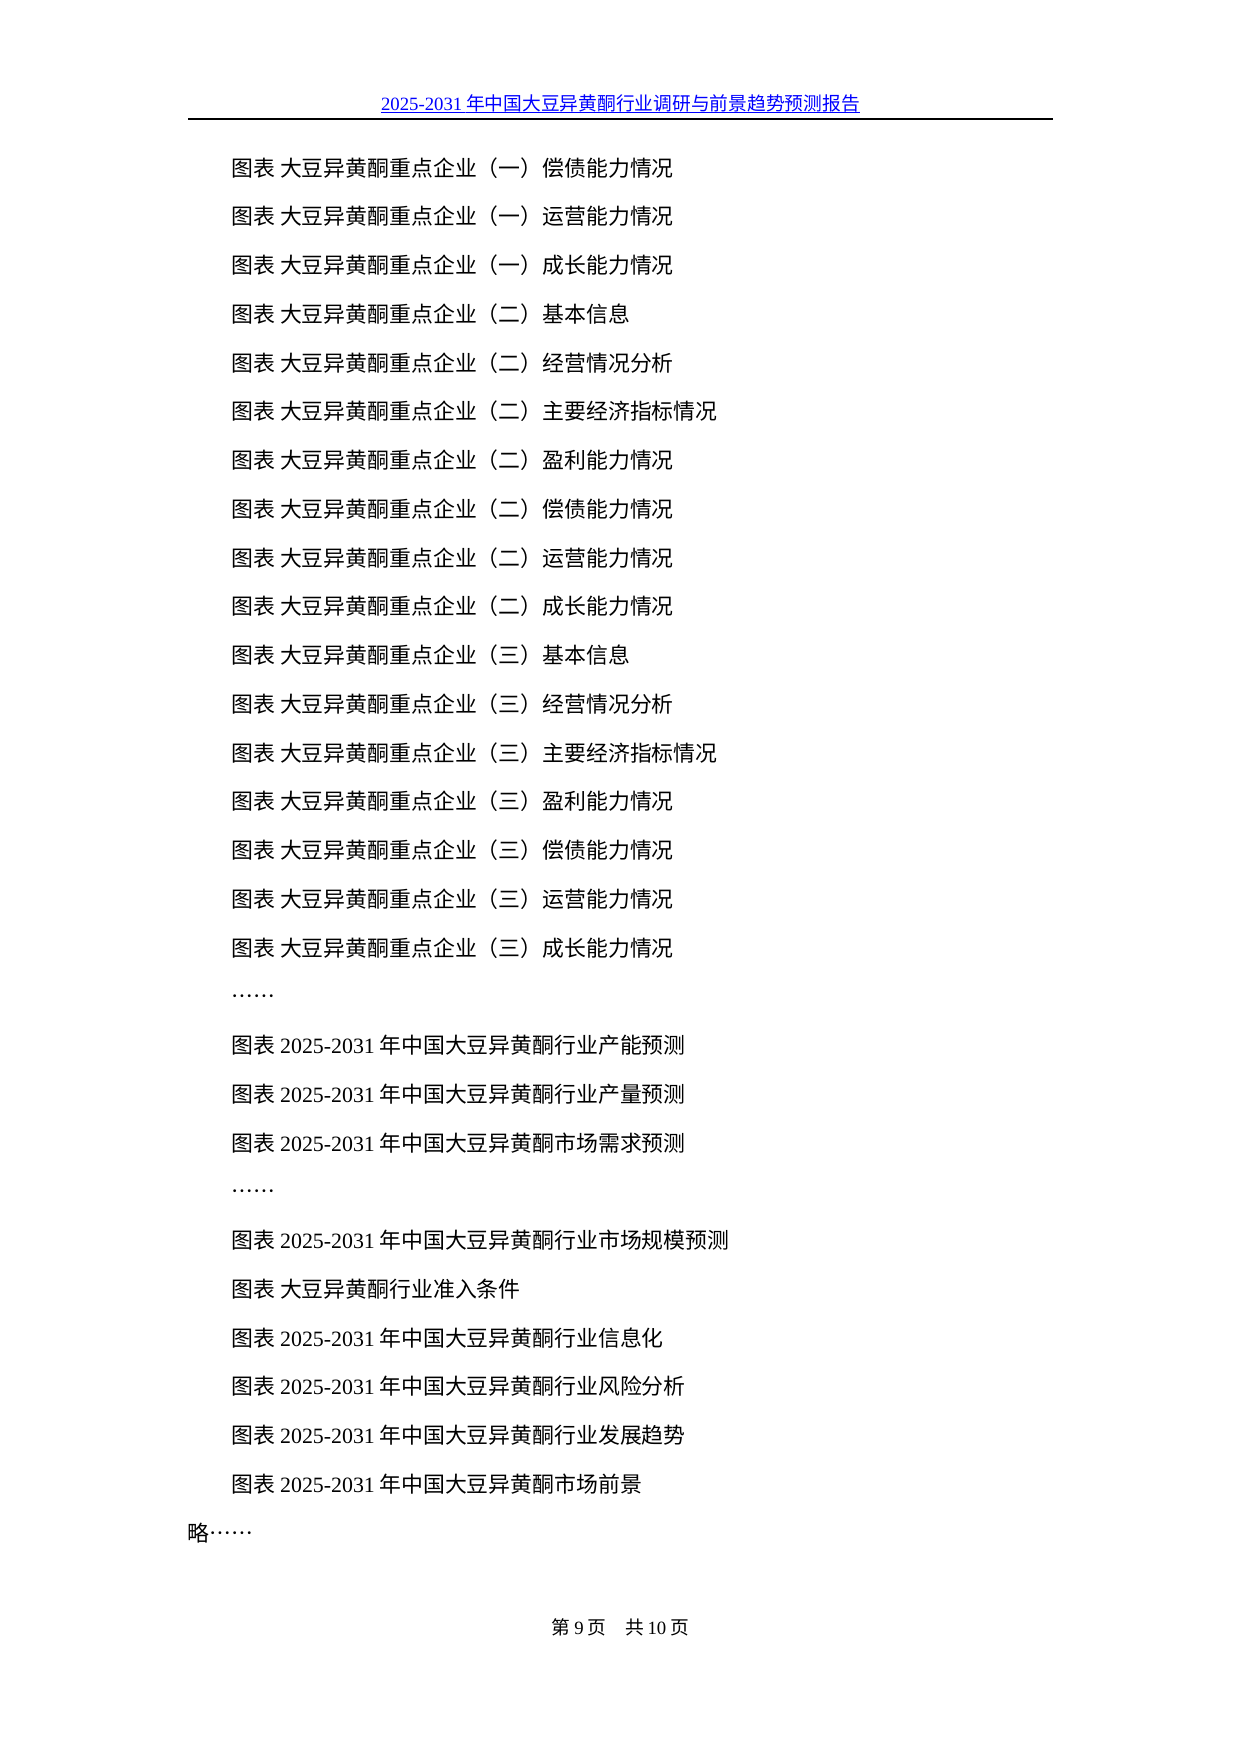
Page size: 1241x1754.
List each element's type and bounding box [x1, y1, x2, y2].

text [187, 150, 1053, 1548]
